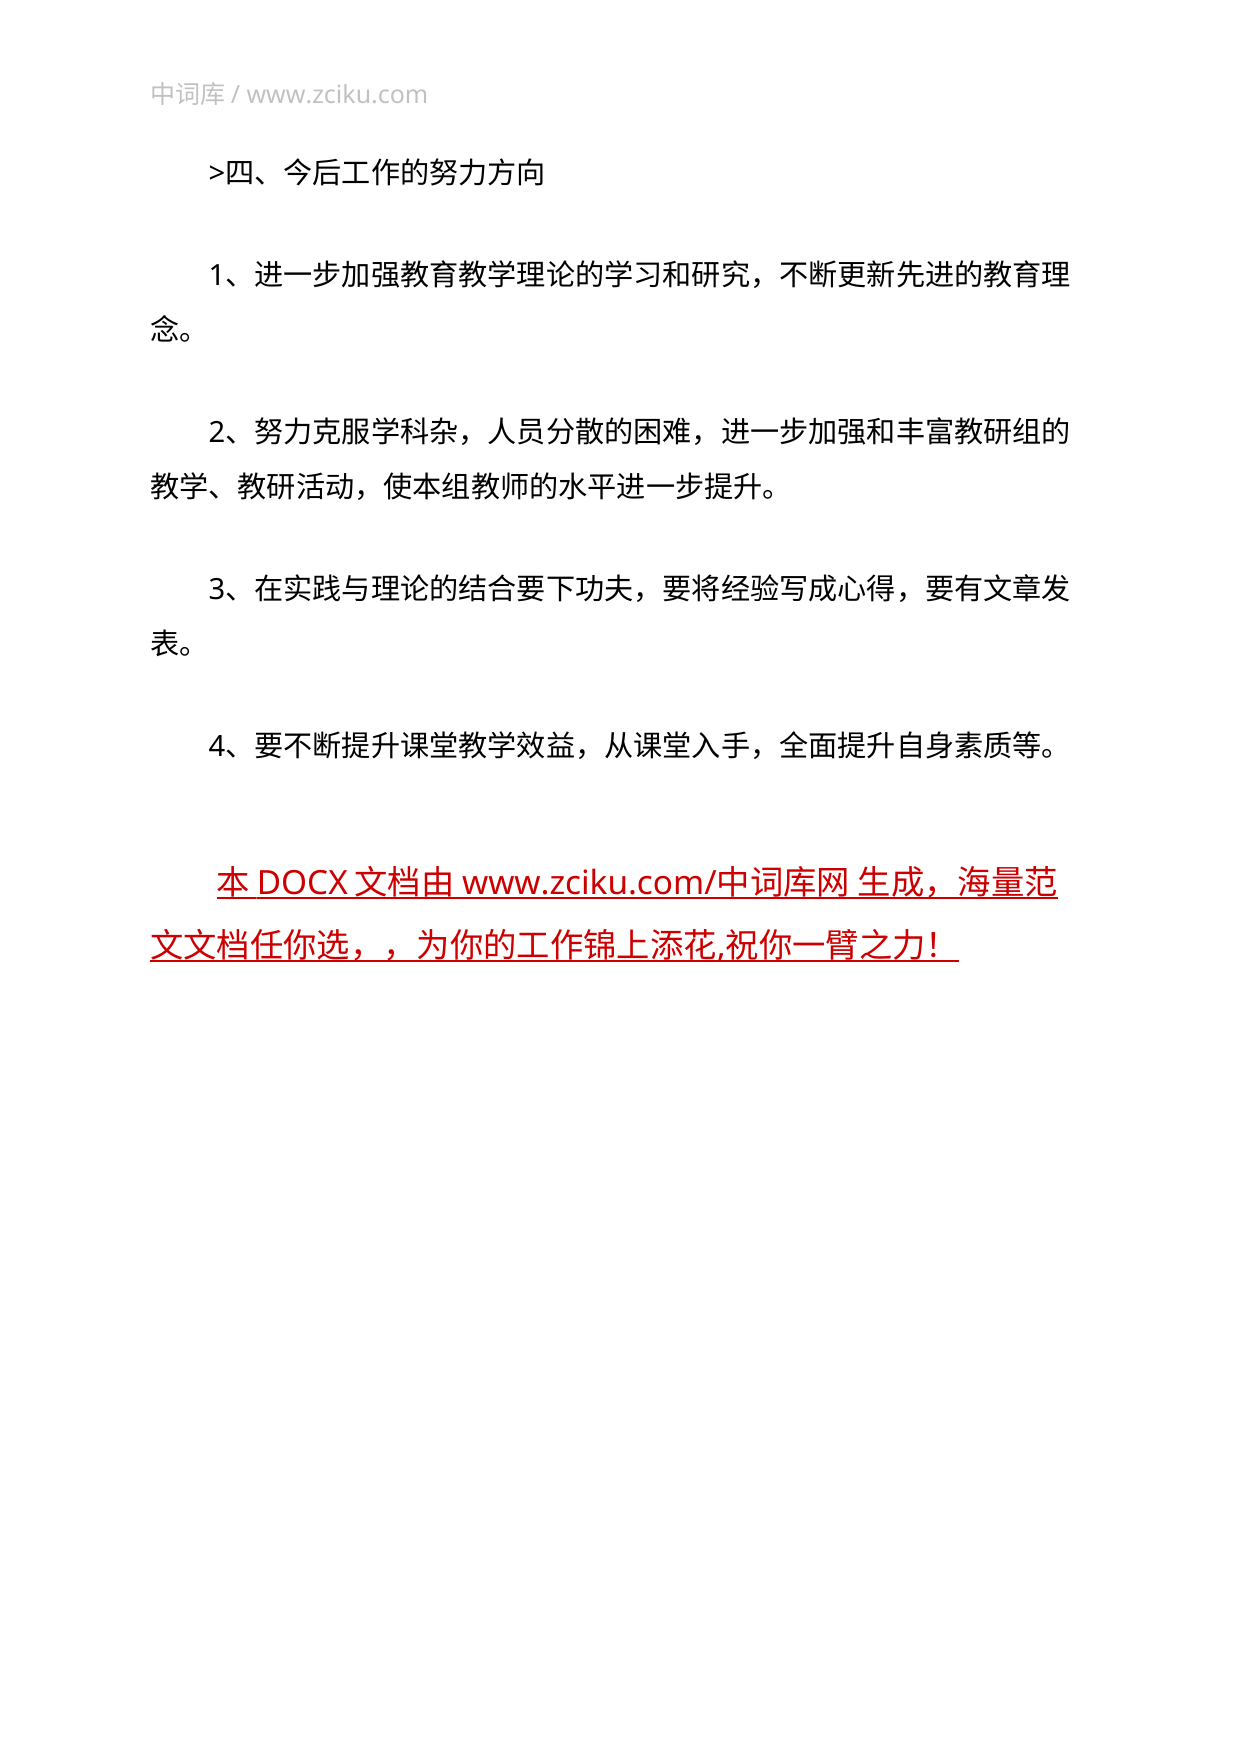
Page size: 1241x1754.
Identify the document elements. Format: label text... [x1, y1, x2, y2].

text 3、在实践与理论的结合要下功夫，要将经验写成心得，要有文章发表。 [150, 566, 1090, 663]
text >四、今后工作的努力方向 [150, 150, 1090, 192]
text 本DOCX文档由 www.zciku.com/中词库网 生成，海量范文文档任你选，，为你的工作锦上添花,祝你一臂之力！ [150, 856, 1090, 967]
text 1、进一步加强教育教学理论的学习和研究，不断更新先进的教育理念。 [150, 252, 1090, 349]
text 4、要不断提升课堂教学效益，从课堂入手，全面提升自身素质等。 [150, 722, 1090, 765]
text 2、努力克服学科杂，人员分散的困难，进一步加强和丰富教研组的教学、教研活动，使本组教师的水平进一步提升。 [150, 409, 1090, 506]
